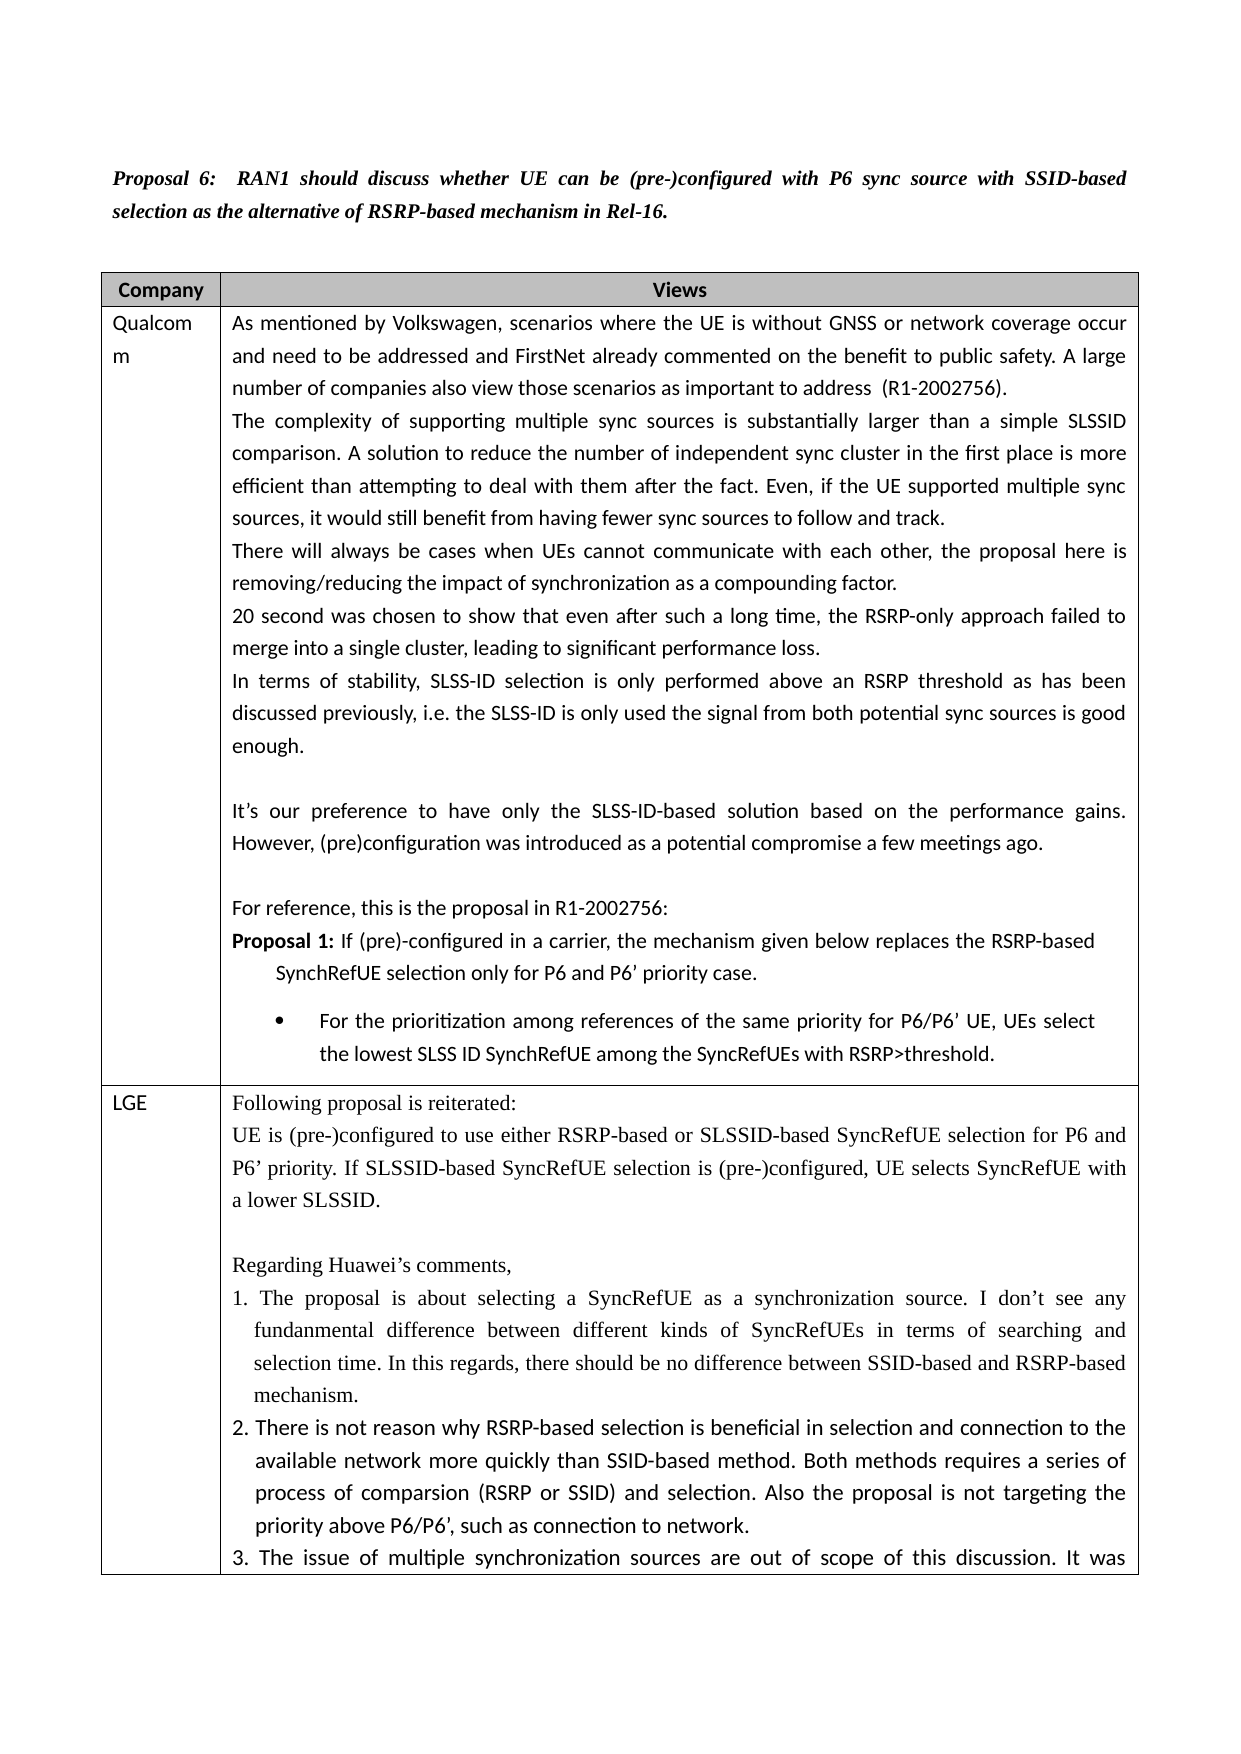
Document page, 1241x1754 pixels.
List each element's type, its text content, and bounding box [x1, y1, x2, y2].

table_cell As mentioned by Volkswagen, scenarios where the UE is without GNSS or network coverage occur and need to be addressed and FirstNet already commented on the benefit to public safety. A large number of companies also view those scenarios as important to address (R1-2002756). The complexity of supporting multiple sync sources is substantially larger than a simple SLSSID comparison. A solution to reduce the number of independent sync cluster in the first place is more efficient than attempting to deal with them after the fact. Even, if the UE supported multiple sync sources, it would still benefit from having fewer sync sources to follow and track. There will always be cases when UEs cannot communicate with each other, the proposal here is removing/reducing the impact of synchronization as a compounding factor. 20 second was chosen to show that even after such a long time, the RSRP-only approach failed to merge into a single cluster, leading to significant performance loss. In terms of stability, SLSS-ID selection is only performed above an RSRP threshold as has been discussed previously, i.e. the SLSS-ID is only used the signal from both potential sync sources is good enough. It’s our preference to have only the SLSS-ID-based solution based on the performance gains. However, (pre)configuration was introduced as a potential compromise a few meetings ago. For reference, this is the proposal in R1-2002756: Proposal 1: If (pre)-configured in a carrier, the mechanism given below replaces the RSRP-based SynchRefUE selection only for P6 and P6’ priority case. For the prioritization among references of the same priority for P6/P6’ UE, UEs select the lowest SLSS ID SynchRefUE among the SyncRefUEs with RSRP>threshold. [221, 307, 1138, 1085]
table_cell LGE [102, 1086, 220, 1574]
text Proposal 6: RAN1 should discuss whether UE can be (pre-)configured with P6 sync source with SSID-based selection as the alternative of RSRP-based mechanism in Rel-16. [112, 162, 1128, 227]
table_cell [221, 1086, 1138, 1574]
table_cell Qualcomm [102, 307, 220, 1085]
table_header Views [221, 273, 1138, 306]
table_header Company [102, 273, 220, 306]
